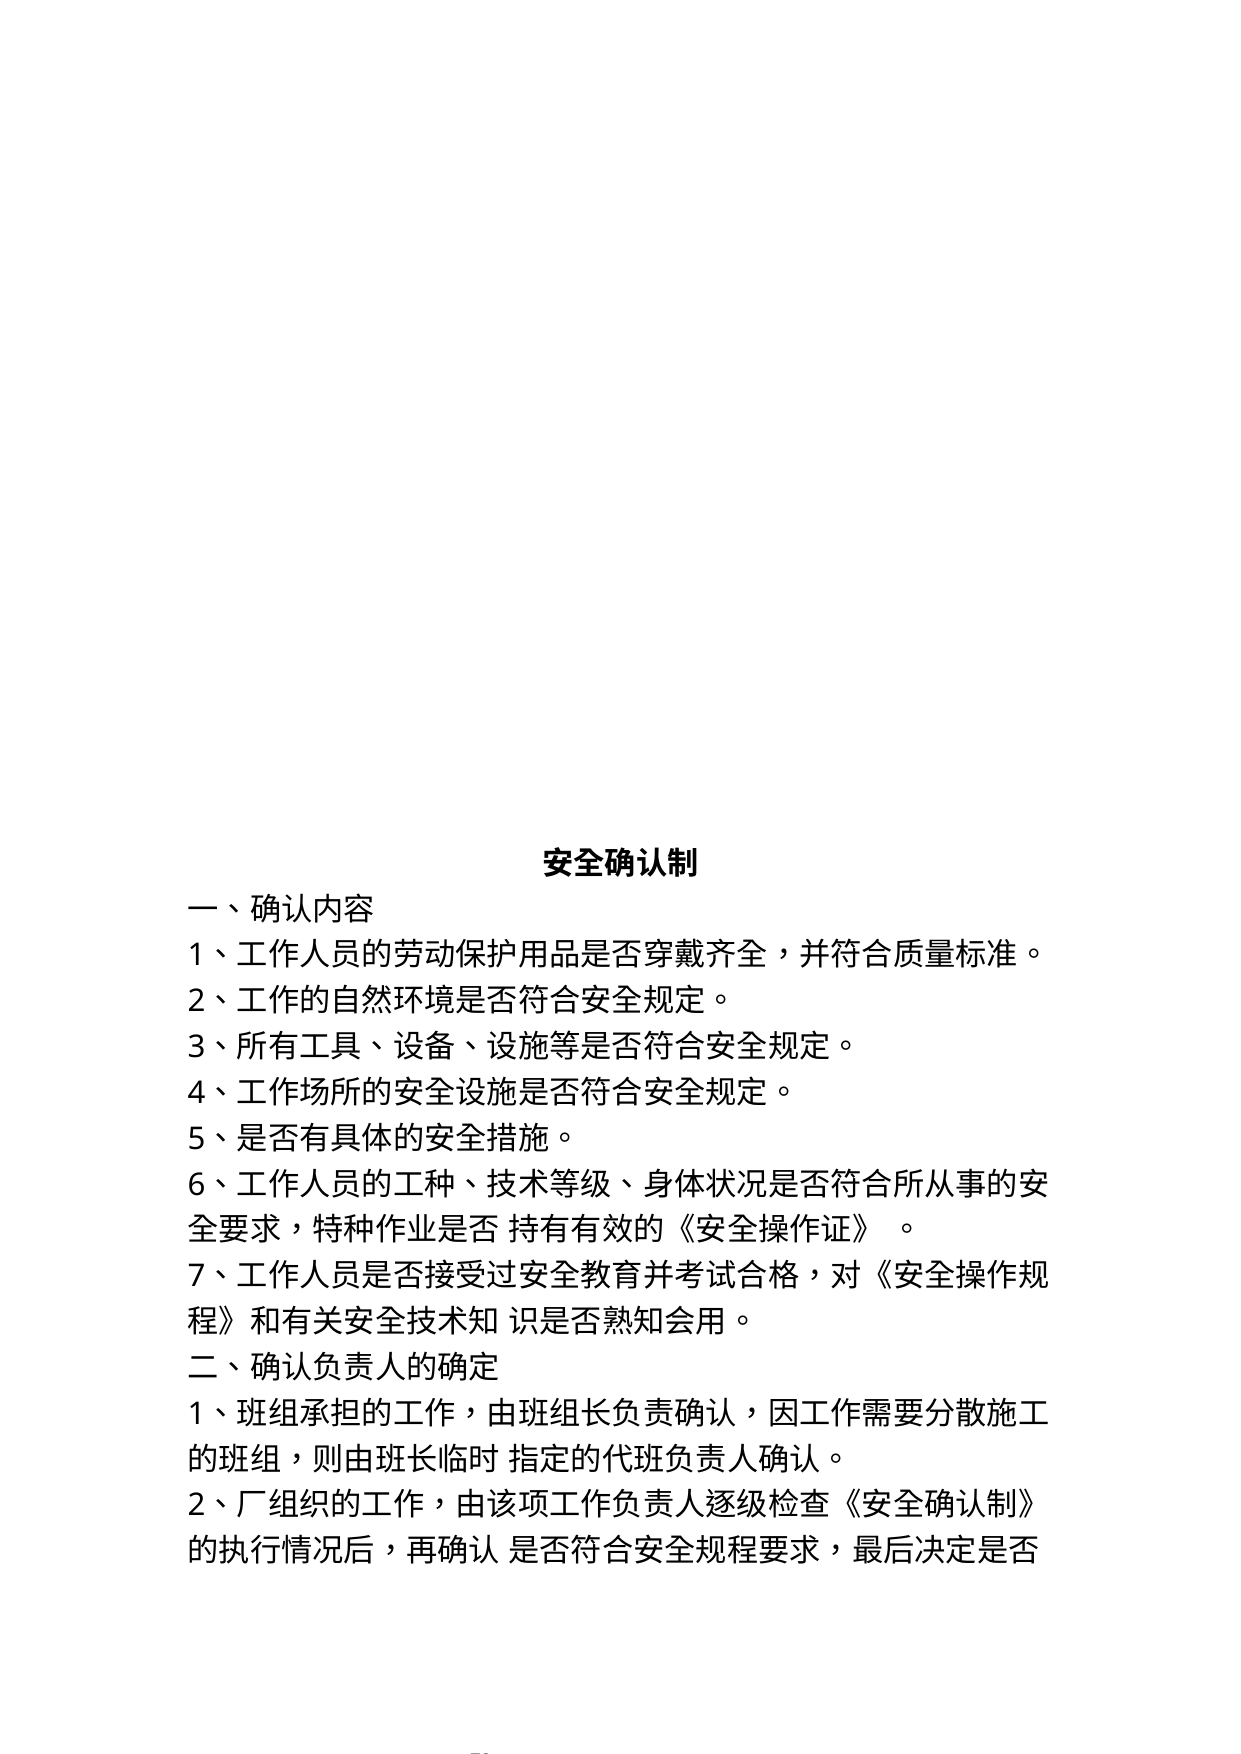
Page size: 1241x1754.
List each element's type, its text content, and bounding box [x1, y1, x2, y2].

text 2、工作的自然环境是否符合安全规定。 [187, 975, 1053, 1021]
text 安全确认制 [187, 837, 1053, 883]
text 二、确认负责人的确定 [187, 1342, 1053, 1387]
text 6、工作人员的工种、技术等级、身体状况是否符合所从事的安全要求，特种作业是否 持有有效的《安全操作证》 。 [187, 1158, 1053, 1250]
text 5、是否有具体的安全措施。 [187, 1112, 1053, 1158]
text 7、工作人员是否接受过安全教育并考试合格，对《安全操作规程》和有关安全技术知 识是否熟知会用。 [187, 1250, 1053, 1342]
text 一、确认内容 [187, 883, 1053, 929]
text 3、所有工具、设备、设施等是否符合安全规定。 [187, 1021, 1053, 1067]
text 1、工作人员的劳动保护用品是否穿戴齐全，并符合质量标准。 [187, 929, 1053, 975]
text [187, 1479, 1053, 1571]
text 1、班组承担的工作，由班组长负责确认，因工作需要分散施工的班组，则由班长临时 指定的代班负责人确认。 [187, 1387, 1053, 1479]
text 4、工作场所的安全设施是否符合安全规定。 [187, 1067, 1053, 1112]
